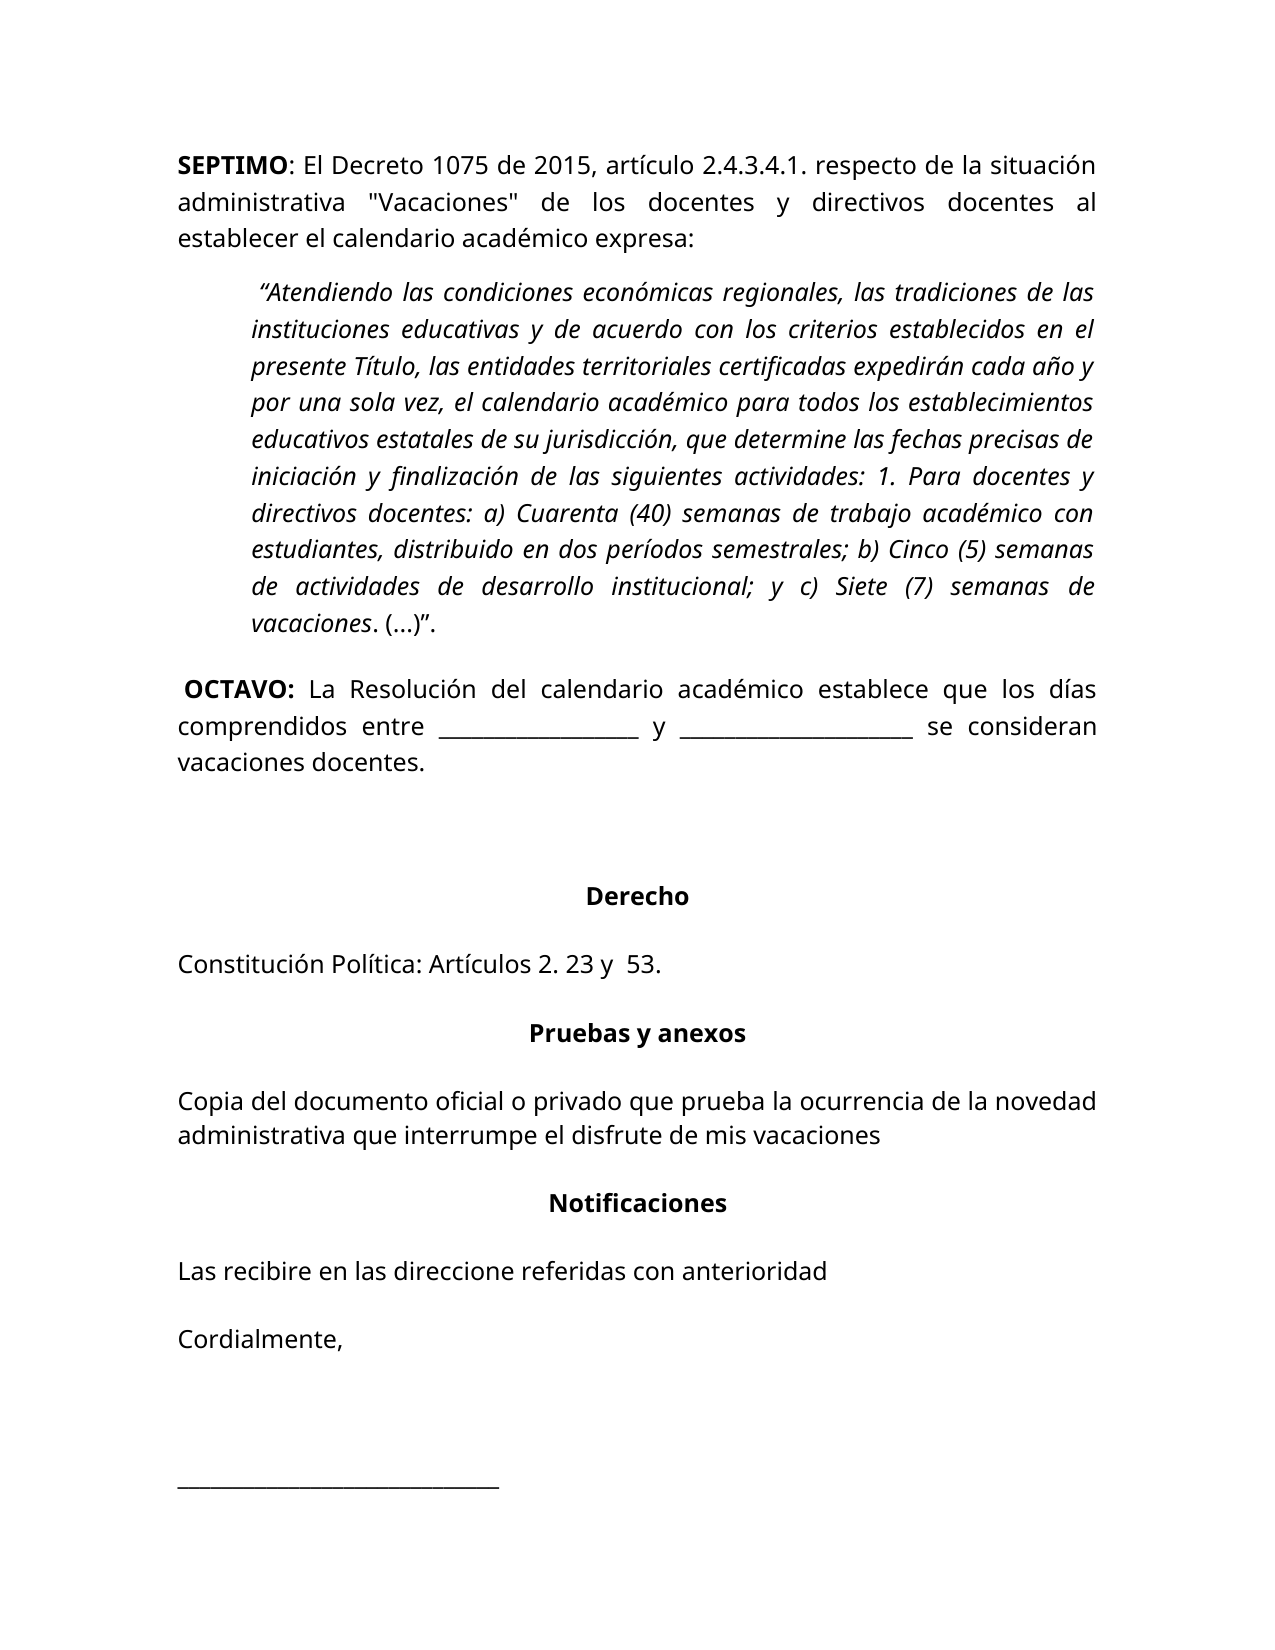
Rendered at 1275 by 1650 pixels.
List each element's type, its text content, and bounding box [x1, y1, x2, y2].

text SEPTIMO: El Decreto 1075 de 2015, artículo 2.4.3.4.1. respecto de la situación administrativa "Vacaciones" de los docentes y directivos docentes al establecer el calendario académico expresa: [177, 148, 1098, 255]
text OCTAVO: La Resolución del calendario académico establece que los días comprendidos entre __________________ y _____________________ se consideran vacaciones docentes. [177, 671, 1098, 779]
text Constitución Política: Artículos 2. 23 y 53. [177, 947, 1098, 981]
text Las recibire en las direccione referidas con anterioridad [177, 1254, 1098, 1288]
text Copia del documento oficial o privado que prueba la ocurrencia de la novedad administrativa que interrumpe el disfrute de mis vacaciones [177, 1083, 1098, 1152]
text “Atendiendo las condiciones económicas regionales, las tradiciones de las instituciones educativas y de acuerdo con los criterios establecidos en el presente Título, las entidades territoriales certificadas expedirán cada año y por una sola vez, el calendario académico para todos los establecimientos educativos estatales de su jurisdicción, que determine las fechas precisas de iniciación y finalización de las siguientes actividades: 1. Para docentes y directivos docentes: a) Cuarenta (40) semanas de trabajo académico con estudiantes, distribuido en dos períodos semestrales; b) Cinco (5) semanas de actividades de desarrollo institucional; y c) Siete (7) semanas de vacaciones. (...)”. [251, 274, 1098, 639]
text Notificaciones [177, 1186, 1098, 1220]
text _____________________________ [177, 1458, 1098, 1492]
text Pruebas y anexos [177, 1015, 1098, 1049]
text Derecho [177, 879, 1098, 913]
text Cordialmente, [177, 1322, 1098, 1356]
